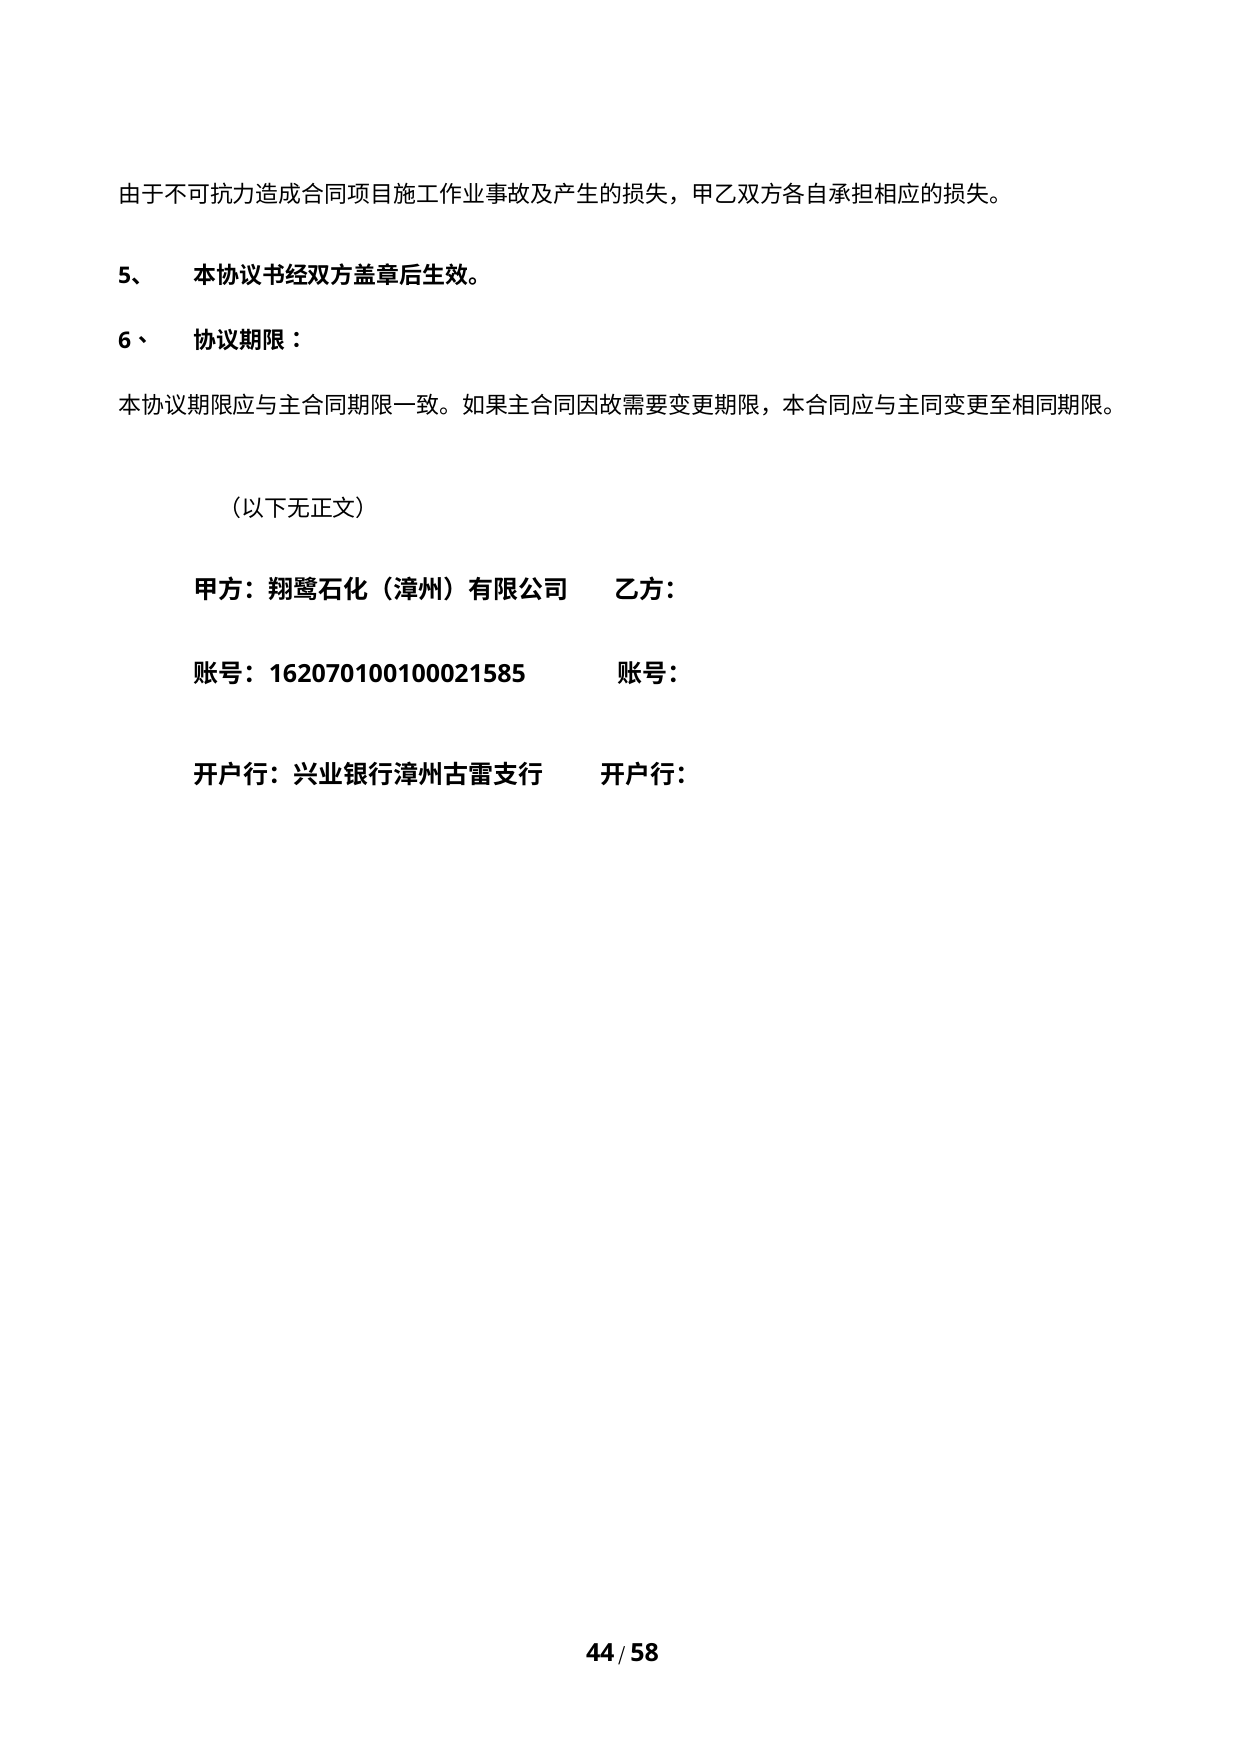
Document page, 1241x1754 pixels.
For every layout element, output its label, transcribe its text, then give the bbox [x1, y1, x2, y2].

text 账号：162070100100021585 账号： [118, 639, 1122, 704]
text 开户行：兴业银行漳州古雷支行 开户行： [118, 740, 1122, 805]
text 由于不可抗力造成合同项目施工作业事故及产生的损失，甲乙双方各自承担相应的损失。 [118, 160, 1122, 225]
text 本协议期限应与主合同期限一致。如果主合同因故需要变更期限，本合同应与主同变更至相同期限。 [118, 371, 1122, 436]
text 甲方：翔鹭石化（漳州）有限公司 乙方： [118, 556, 1122, 621]
list （以下无正文） [218, 474, 1122, 539]
list 协议期限： [61, 323, 1122, 355]
list 本协议书经双方盖章后生效。 [61, 241, 1122, 306]
